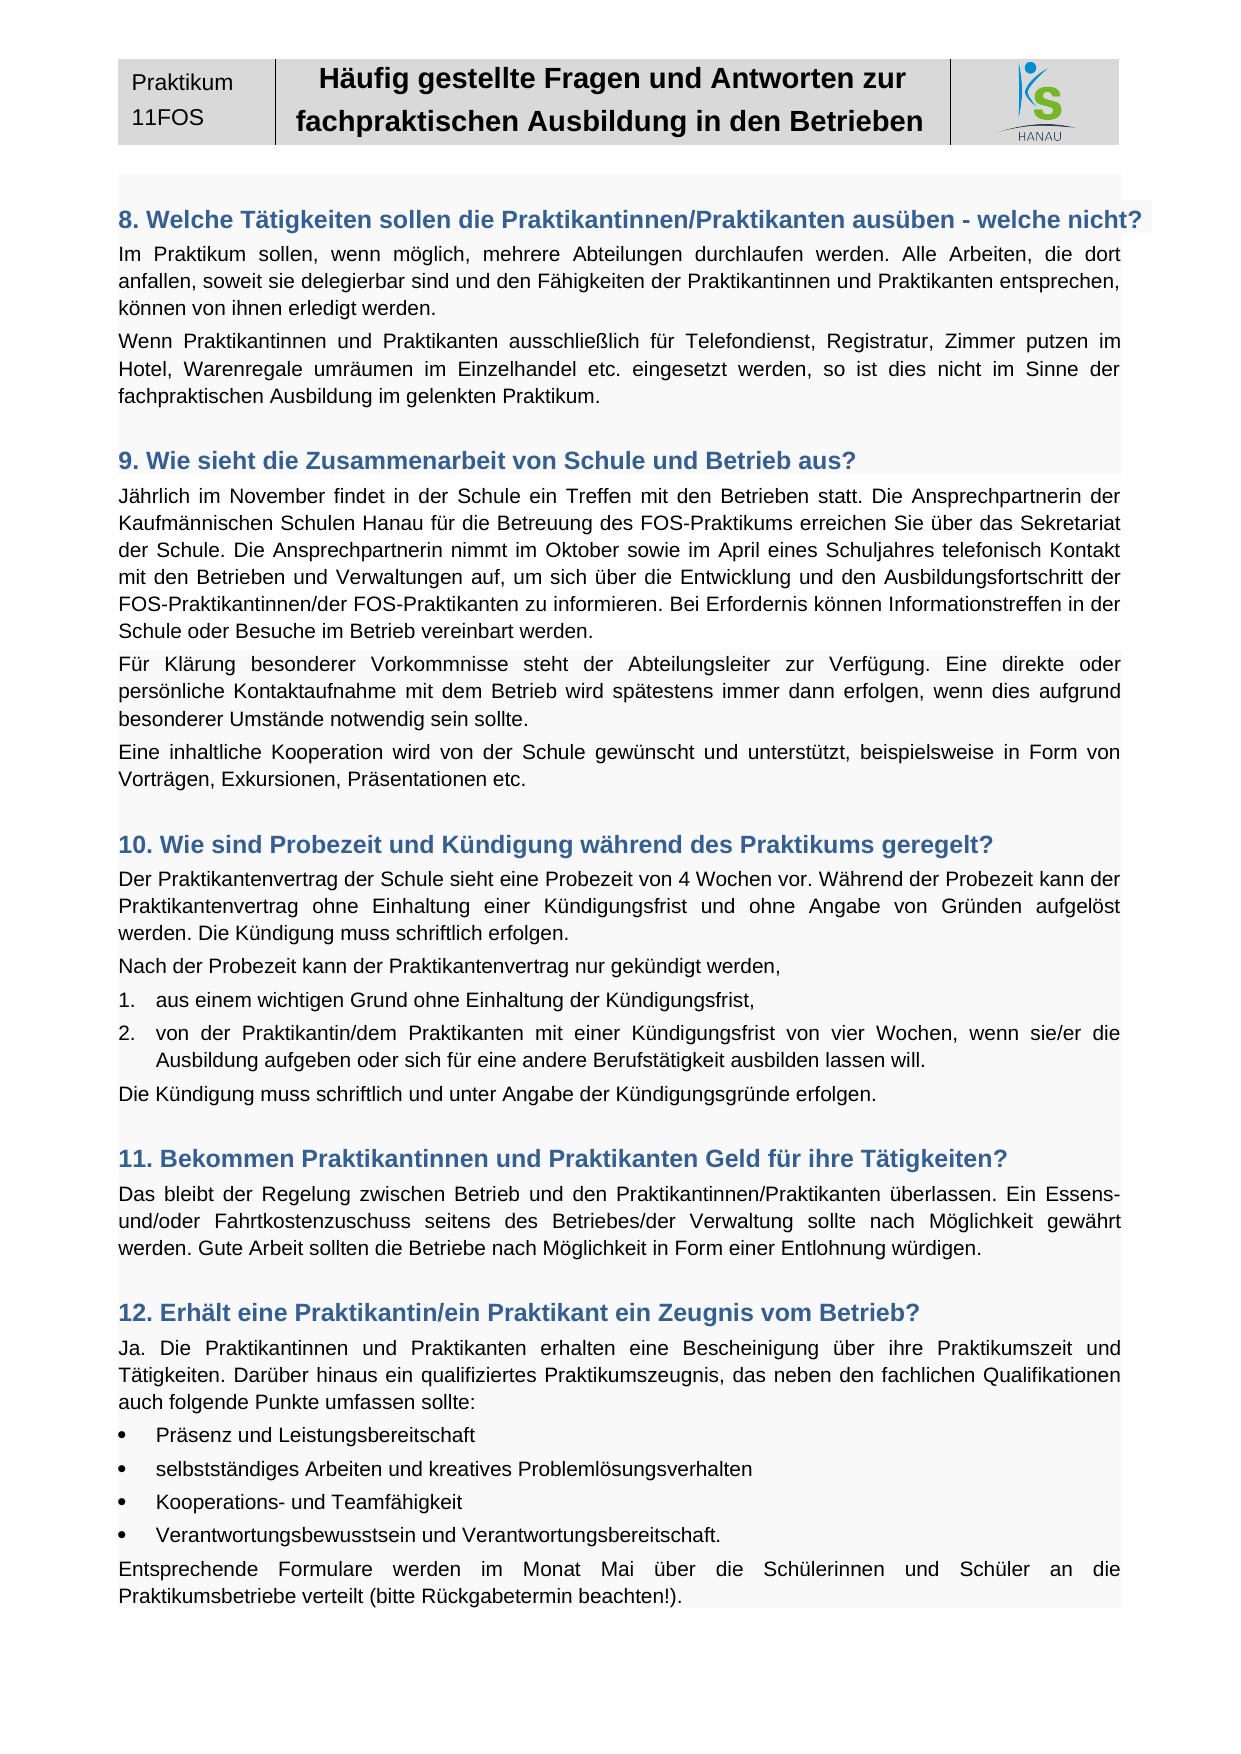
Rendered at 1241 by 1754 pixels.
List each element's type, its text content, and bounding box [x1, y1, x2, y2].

subtitle 12. Erhält eine Praktikantin/ein Praktikant ein Zeugnis vom Betrieb? [118, 1300, 1122, 1327]
text Eine inhaltliche Kooperation wird von der Schule gewünscht und unterstützt, beispielsweise in Form von Vorträgen, Exkursionen, Präsentationen etc. [118, 738, 1122, 792]
picture [994, 61, 1076, 141]
text Die Kündigung muss schriftlich und unter Angabe der Kündigungsgründe erfolgen. [118, 1079, 1122, 1106]
text Ja. Die Praktikantinnen und Praktikanten erhalten eine Bescheinigung über ihre Praktikumszeit und Tätigkeiten. Darüber hinaus ein qualifiziertes Praktikumszeugnis, das neben den fachlichen Qualifikationen auch folgende Punkte umfassen sollte: [118, 1333, 1122, 1415]
subtitle 10. Wie sind Probezeit und Kündigung während des Praktikums geregelt? [118, 831, 1122, 858]
list Präsenz und Leistungsbereitschaft [118, 1421, 1122, 1448]
text Jährlich im November findet in der Schule ein Treffen mit den Betrieben statt. Die Ansprechpartnerin der Kaufmännischen Schulen Hanau für die Betreuung des FOS-Praktikums erreichen Sie über das Sekretariat der Schule. Die Ansprechpartnerin nimmt im Oktober sowie im April eines Schuljahres telefonisch Kontakt mit den Betrieben und Verwaltungen auf, um sich über die Entwicklung und den Ausbildungsfortschritt der FOS-Praktikantinnen/der FOS-Praktikanten zu informieren. Bei Erfordernis können Informationstreffen in der Schule oder Besuche im Betrieb vereinbart werden. [118, 481, 1122, 644]
list selbstständiges Arbeiten und kreatives Problemlösungsverhalten [118, 1454, 1122, 1481]
text Im Praktikum sollen, wenn möglich, mehrere Abteilungen durchlaufen werden. Alle Arbeiten, die dort anfallen, soweit sie delegierbar sind und den Fähigkeiten der Praktikantinnen und Praktikanten entsprechen, können von ihnen erledigt werden. [118, 240, 1122, 321]
list Kooperations- und Teamfähigkeit [118, 1488, 1122, 1515]
subtitle 8. Welche Tätigkeiten sollen die Praktikantinnen/Praktikanten ausüben - welche nicht? [118, 206, 1152, 233]
subtitle 11. Bekommen Praktikantinnen und Praktikanten Geld für ihre Tätigkeiten? [118, 1146, 1122, 1173]
text Nach der Probezeit kann der Praktikantenvertrag nur gekündigt werden, [118, 952, 1122, 979]
text Wenn Praktikantinnen und Praktikanten ausschließlich für Telefondienst, Registratur, Zimmer putzen im Hotel, Warenregale umräumen im Einzelhandel etc. eingesetzt werden, so ist dies nicht im Sinne der fachpraktischen Ausbildung im gelenkten Praktikum. [118, 327, 1122, 408]
subtitle 9. Wie sieht die Zusammenarbeit von Schule und Betrieb aus? [118, 448, 1122, 475]
text Für Klärung besonderer Vorkommnisse steht der Abteilungsleiter zur Verfügung. Eine direkte oder persönliche Kontaktaufnahme mit dem Betrieb wird spätestens immer dann erfolgen, wenn dies aufgrund besonderer Umstände notwendig sein sollte. [118, 650, 1122, 731]
list Verantwortungsbewusstsein und Verantwortungsbereitschaft. [118, 1521, 1122, 1548]
list aus einem wichtigen Grund ohne Einhaltung der Kündigungsfrist, [118, 986, 1122, 1013]
list von der Praktikantin/dem Praktikanten mit einer Kündigungsfrist von vier Wochen, wenn sie/er die Ausbildung aufgeben oder sich für eine andere Berufstätigkeit ausbilden lassen will. [118, 1019, 1122, 1073]
text Entsprechende Formulare werden im Monat Mai über die Schülerinnen und Schüler an die Praktikumsbetriebe verteilt (bitte Rückgabetermin beachten!). [118, 1554, 1122, 1608]
text Der Praktikantenvertrag der Schule sieht eine Probezeit von 4 Wochen vor. Während der Probezeit kann der Praktikantenvertrag ohne Einhaltung einer Kündigungsfrist und ohne Angabe von Gründen aufgelöst werden. Die Kündigung muss schriftlich erfolgen. [118, 865, 1122, 946]
text Das bleibt der Regelung zwischen Betrieb und den Praktikantinnen/Praktikanten überlassen. Ein Essens- und/oder Fahrtkostenzuschuss seitens des Betriebes/der Verwaltung sollte nach Möglichkeit gewährt werden. Gute Arbeit sollten die Betriebe nach Möglichkeit in Form einer Entlohnung würdigen. [118, 1179, 1122, 1261]
